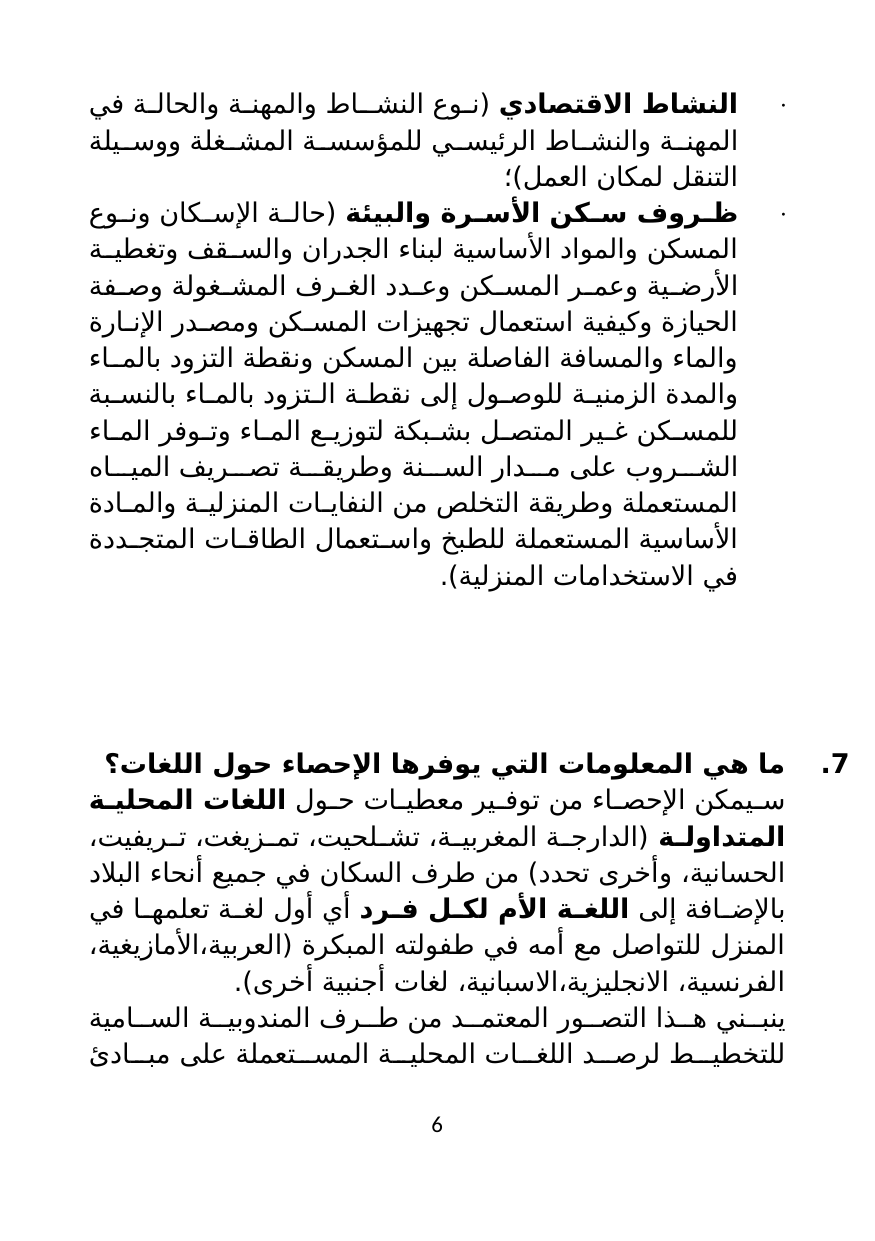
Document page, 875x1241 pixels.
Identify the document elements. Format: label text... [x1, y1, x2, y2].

text سيمكن الإحصاء من توفير معطيات حول اللغات المحلية المتداولة (الدارجة المغربية، تشلحيت، تمزيغت، تريفيت، الحسانية، وأخرى تحدد) من طرف السكان في جميع أنحاء البلاد بالإضافة إلى اللغة الأم لكل فرد أي أول لغة تعلمها في المنزل للتواصل مع أمه في طفولته المبكرة (العربية،الأمازيغية، الفرنسية، الانجليزية،الاسبانية، لغات أجنبية أخرى). [89, 784, 785, 997]
list ظروف سكن الأسرة والبيئة (حالة الإسكان ونوع المسكن والمواد الأساسية لبناء الجدران والسقف وتغطية الأرضية وعمر المسكن وعدد الغرف المشغولة وصفة الحيازة وكيفية استعمال تجهيزات المسكن ومصدر الإنارة والماء والمسافة الفاصلة بين المسكن ونقطة التزود بالماء والمدة الزمنية للوصول إلى نقطة التزود بالماء بالنسبة للمسكن غير المتصل بشبكة لتوزيع الماء وتوفر الماء الشروب على مدار السنة وطريقة تصريف المياه المستعملة وطريقة التخلص من النفايات المنزلية والمادة الأساسية المستعملة للطبخ واستعمال الطاقات المتجددة في الاستخدامات المنزلية). [89, 197, 776, 591]
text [89, 1002, 785, 1070]
list النشاط الاقتصادي (نوع النشـاط والمهنة والحالة في المهنة والنشاط الرئيسي للمؤسسة المشغلة ووسيلة التنقل لمكان العمل)؛ [89, 89, 776, 193]
list ما هي المعلومات التي يوفرها الإحصاء حول اللغات؟ [89, 748, 820, 780]
